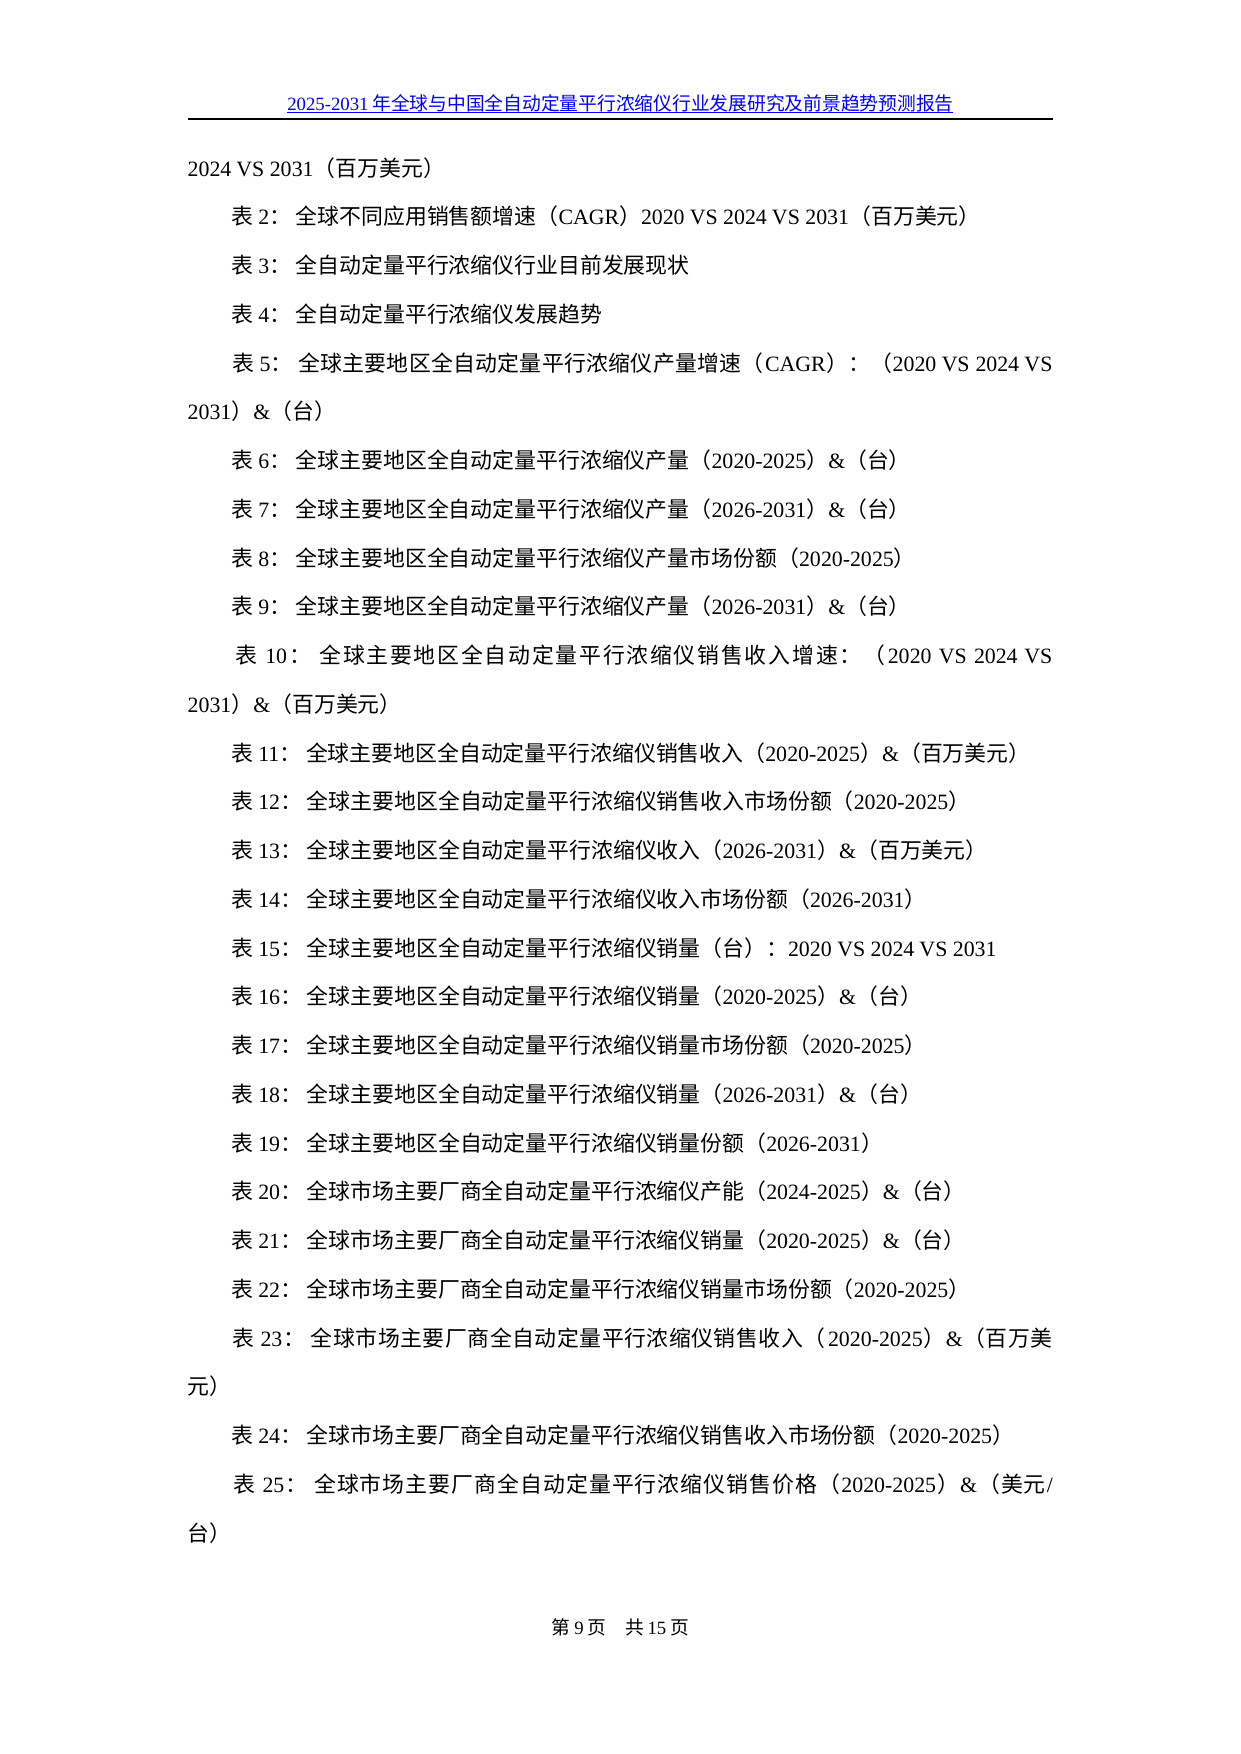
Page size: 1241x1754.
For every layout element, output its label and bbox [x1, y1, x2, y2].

text [187, 150, 1053, 1548]
